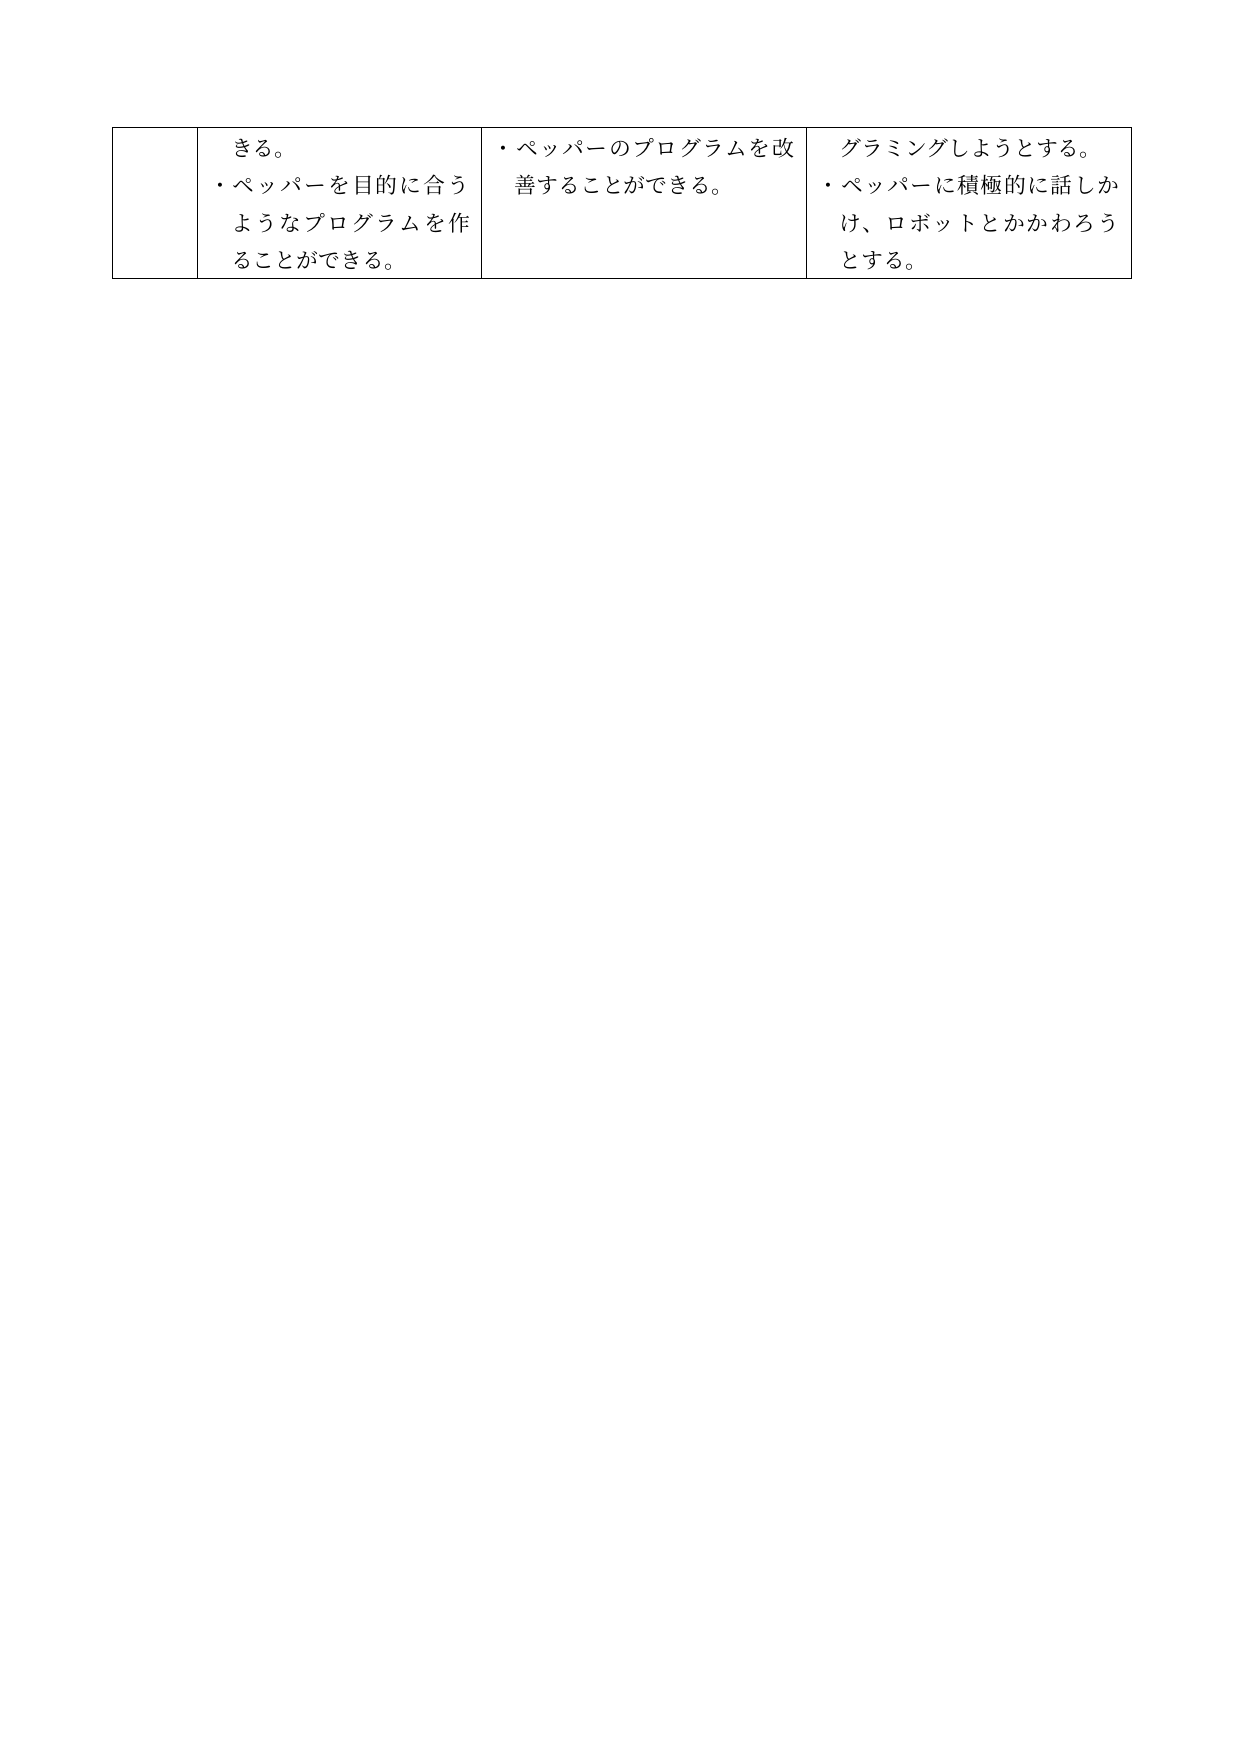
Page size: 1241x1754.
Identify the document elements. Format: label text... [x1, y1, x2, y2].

table_cell 高 [113, 128, 197, 278]
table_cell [482, 128, 806, 278]
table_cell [198, 128, 481, 278]
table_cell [807, 128, 1131, 278]
